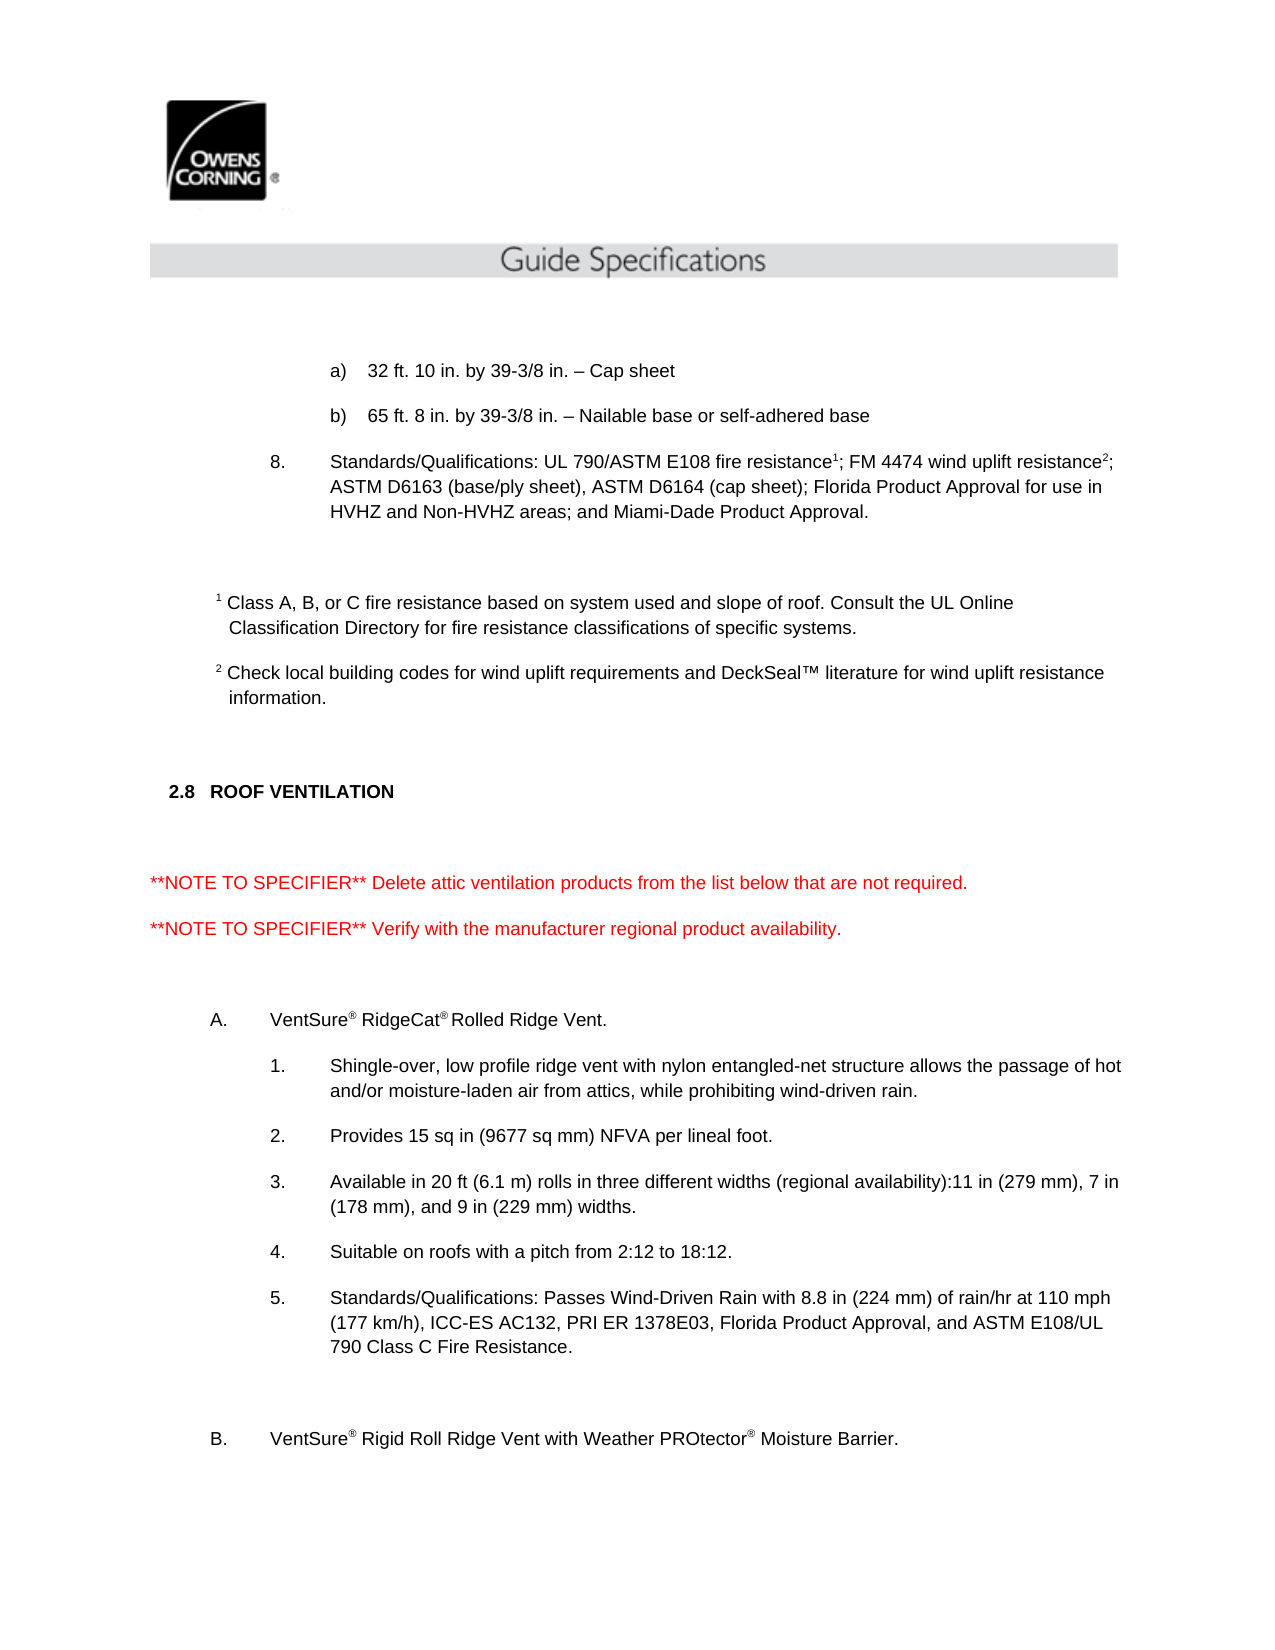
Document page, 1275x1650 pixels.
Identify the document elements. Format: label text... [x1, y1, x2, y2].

text **NOTE TO SPECIFIER** Verify with the manufacturer regional product availability. [150, 918, 1125, 939]
text ROOF VENTILATION [169, 781, 1125, 802]
text Provides 15 sq in (9677 sq mm) NFVA per lineal foot. [270, 1125, 1125, 1147]
text Suitable on roofs with a pitch from 2:12 to 18:12. [270, 1241, 1125, 1263]
list Standards/Qualifications: UL 790/ASTM E108 fire resistance1; FM 4474 wind uplift resistance2; ASTM D6163 (base/ply sheet), ASTM D6164 (cap sheet); Florida Product Approval for use in HVHZ and Non-HVHZ areas; and Miami-Dade Product Approval. [270, 451, 1125, 522]
list 1 Class A, B, or C fire resistance based on system used and slope of roof. Consult the UL Online Classification Directory for fire resistance classifications of specific systems. [216, 592, 1125, 638]
list 32 ft. 10 in. by 39-3/8 in. – Cap sheet [330, 359, 1125, 381]
text VentSure® Rigid Roll Ridge Vent with Weather PROtector® Moisture Barrier. [210, 1427, 1125, 1449]
text Standards/Qualifications: Passes Wind-Driven Rain with 8.8 in (224 mm) of rain/hr at 110 mph (177 km/h), ICC-ES AC132, PRI ER 1378E03, Florida Product Approval, and ASTM E108/UL 790 Class C Fire Resistance. [270, 1287, 1125, 1358]
list 2 Check local building codes for wind uplift requirements and DeckSeal™ literature for wind uplift resistance information. [216, 662, 1125, 708]
picture [150, 75, 1125, 287]
text VentSure® RidgeCat® Rolled Ridge Vent. [210, 1009, 1125, 1031]
text **NOTE TO SPECIFIER** Delete attic ventilation products from the list below that are not required. [150, 872, 1125, 894]
list 65 ft. 8 in. by 39-3/8 in. – Nailable base or self-adhered base [330, 405, 1125, 427]
text Available in 20 ft (6.1 m) rolls in three different widths (regional availability):11 in (279 mm), 7 in (178 mm), and 9 in (229 mm) widths. [270, 1171, 1125, 1217]
text Shingle-over, low profile ridge vent with nylon entangled-net structure allows the passage of hot and/or moisture-laden air from attics, while prohibiting wind-driven rain. [270, 1054, 1125, 1101]
